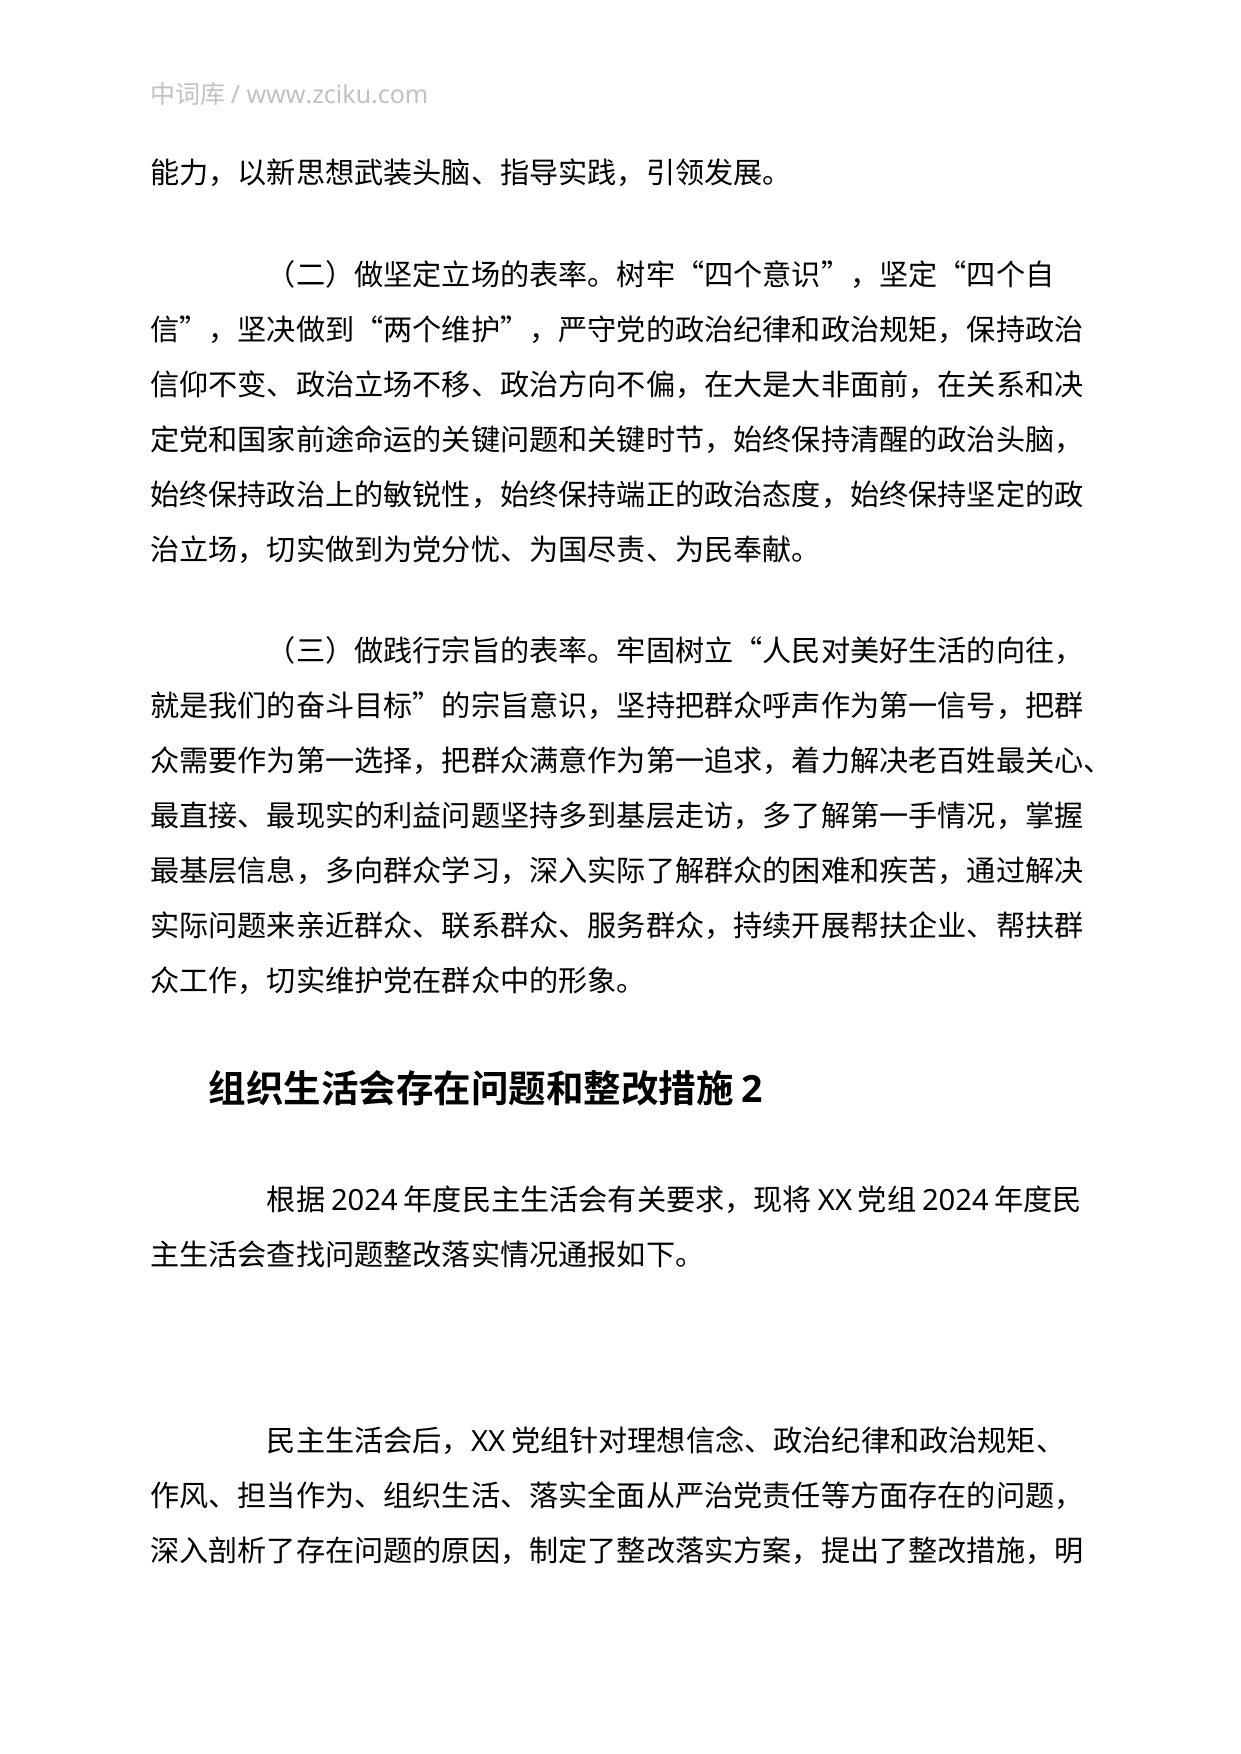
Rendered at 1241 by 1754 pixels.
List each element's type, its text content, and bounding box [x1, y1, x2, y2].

text （三）做践行宗旨的表率。牢固树立“人民对美好生活的向往，就是我们的奋斗目标”的宗旨意识，坚持把群众呼声作为第一信号，把群众需要作为第一选择，把群众满意作为第一追求，着力解决老百姓最关心、最直接、最现实的利益问题坚持多到基层走访，多了解第一手情况，掌握最基层信息，多向群众学习，深入实际了解群众的困难和疾苦，通过解决实际问题来亲近群众、联系群众、服务群众，持续开展帮扶企业、帮扶群众工作，切实维护党在群众中的形象。 [150, 628, 1090, 1000]
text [150, 1418, 1090, 1570]
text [150, 150, 1090, 192]
text 组织生活会存在问题和整改措施2 [150, 1059, 1090, 1114]
text 根据2024年度民主生活会有关要求，现将XX党组2024年度民主生活会查找问题整改落实情况通报如下。 [150, 1177, 1090, 1274]
text （二）做坚定立场的表率。树牢“四个意识”，坚定“四个自信”，坚决做到“两个维护”，严守党的政治纪律和政治规矩，保持政治信仰不变、政治立场不移、政治方向不偏，在大是大非面前，在关系和决定党和国家前途命运的关键问题和关键时节，始终保持清醒的政治头脑，始终保持政治上的敏锐性，始终保持端正的政治态度，始终保持坚定的政治立场，切实做到为党分忧、为国尽责、为民奉献。 [150, 252, 1090, 568]
